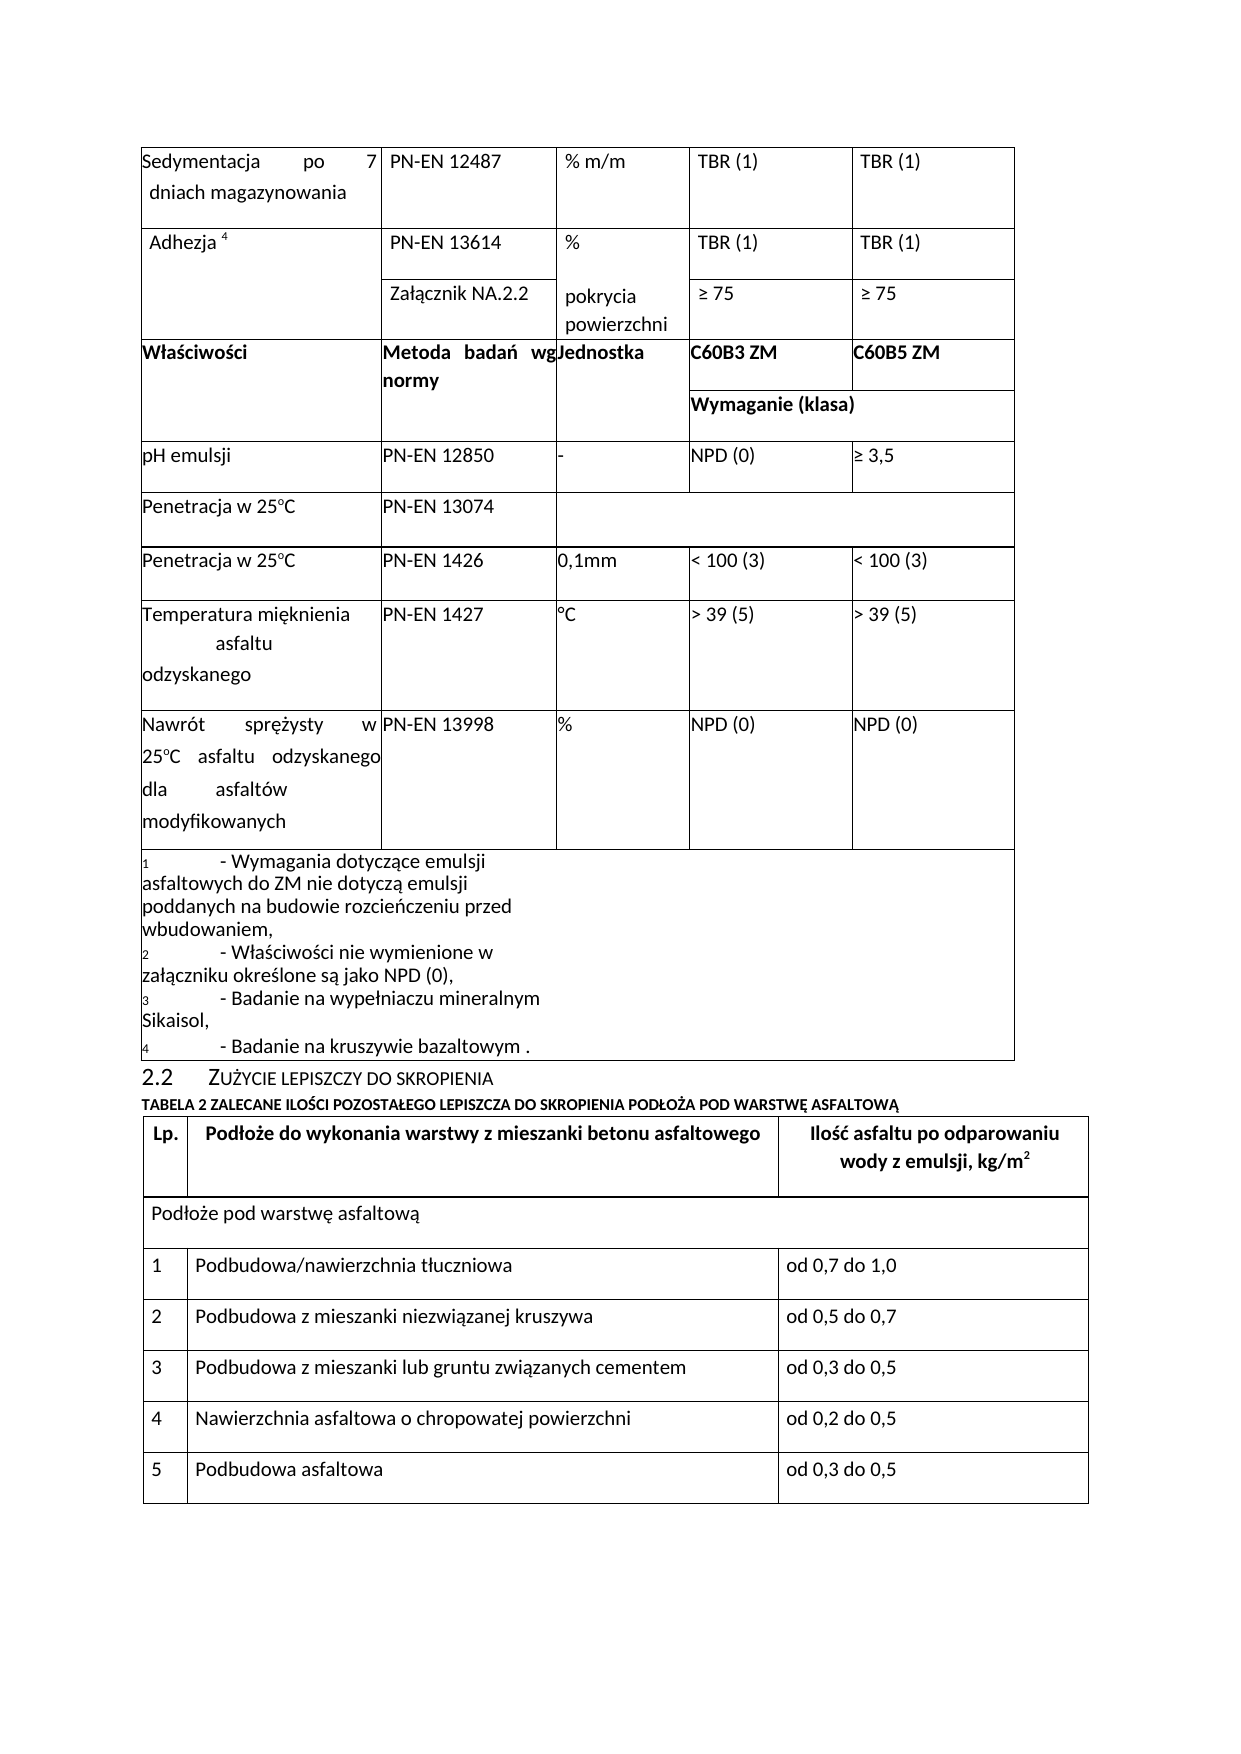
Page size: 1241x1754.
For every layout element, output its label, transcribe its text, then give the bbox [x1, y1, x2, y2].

table_cell - [557, 442, 689, 492]
table_cell PN-EN 13074 [382, 493, 556, 546]
table_cell Podbudowa z mieszanki lub gruntu związanych cementem [188, 1351, 778, 1401]
table_cell NPD (0) [690, 711, 852, 849]
table_cell Penetracja w 25oC [142, 548, 381, 600]
table_cell TBR (1) [690, 229, 852, 279]
table_cell - Wymagania dotyczące emulsji asfaltowych do ZM nie dotyczą emulsji poddanych na budowie rozcieńczeniu przed wbudowaniem, - Właściwości nie wymienione w załączniku określone są jako NPD (0), - Badanie na wypełniaczu mineralnym Sikaisol, - Badanie na kruszywie bazaltowym . [142, 850, 1014, 1060]
table_cell od 0,5 do 0,7 [779, 1300, 1088, 1350]
table_cell Jednostka [557, 340, 689, 441]
table_cell Nawrót sprężysty w 25oC asfaltu odzyskanego dla asfaltów modyfikowanych [142, 711, 381, 849]
table_cell 5 [144, 1453, 187, 1503]
table_cell PN-EN 12850 [382, 442, 556, 492]
table_cell < 100 (3) [690, 548, 852, 600]
table_cell 1 [144, 1249, 187, 1299]
table_cell PN-EN 1427 [382, 601, 556, 710]
table_cell % pokrycia powierzchni [557, 229, 689, 338]
table_cell NPD (0) [853, 711, 1014, 849]
table_cell > 39 (5) [690, 601, 852, 710]
table_cell Podłoże pod warstwę asfaltową [144, 1198, 778, 1248]
table_cell Metoda badań wg normy [382, 340, 556, 441]
table_cell 4 [144, 1402, 187, 1452]
table_cell Nawierzchnia asfaltowa o chropowatej powierzchni [188, 1402, 778, 1452]
table_cell Podbudowa z mieszanki niezwiązanej kruszywa [188, 1300, 778, 1350]
table_cell pH emulsji [142, 442, 381, 492]
table_cell Właściwości [142, 340, 381, 441]
table_header Lp. [144, 1117, 187, 1196]
table_cell od 0,3 do 0,5 [779, 1453, 1088, 1503]
table_cell Podbudowa/nawierzchnia tłuczniowa [188, 1249, 778, 1299]
table_cell ≥ 75 [690, 280, 852, 338]
table_cell PN-EN 13614 [382, 229, 556, 279]
table_cell < 100 (3) [853, 548, 1014, 600]
text TABELA 2 ZALECANE ILOŚCI POZOSTAŁEGO LEPISZCZA DO SKROPIENIA PODŁOŻA POD WARSTWĘ ASFALTOWĄ [141, 1094, 1092, 1115]
table_cell Adhezja 4 [142, 229, 381, 338]
table_cell NPD (0) [690, 442, 852, 492]
table_cell PN-EN 13998 [382, 711, 556, 849]
table_cell Załącznik NA.2.2 [382, 280, 556, 338]
table_header Podłoże do wykonania warstwy z mieszanki betonu asfaltowego [188, 1117, 778, 1196]
table_cell PN-EN 12487 [382, 148, 556, 228]
table_cell TBR (1) [690, 148, 852, 228]
subtitle 2.2 ZUŻYCIE LEPISZCZY DO SKROPIENIA [141, 1061, 1092, 1092]
table_cell od 0,7 do 1,0 [779, 1249, 1088, 1299]
table_cell C60B5 ZM [853, 340, 1014, 390]
table_cell Sedymentacja po 7 dniach magazynowania [142, 148, 381, 228]
table_cell Wymaganie (klasa) [690, 391, 1014, 441]
table_cell 3 [144, 1351, 187, 1401]
table_cell [557, 493, 1014, 546]
table_cell % m/m [557, 148, 689, 228]
table_cell °C [557, 601, 689, 710]
table_cell % [557, 711, 689, 849]
table_cell Penetracja w 25oC [142, 493, 381, 546]
table_cell > 39 (5) [853, 601, 1014, 710]
table_cell Podbudowa asfaltowa [188, 1453, 778, 1503]
table_cell 0,1mm [557, 548, 689, 600]
table_cell TBR (1) [853, 229, 1014, 279]
table_cell od 0,3 do 0,5 [779, 1351, 1088, 1401]
table_cell 2 [144, 1300, 187, 1350]
table_cell Temperatura mięknienia asfaltu odzyskanego [142, 601, 381, 710]
table_header Ilość asfaltu po odparowaniu wody z emulsji, kg/m2 [779, 1117, 1088, 1196]
table_cell TBR (1) [853, 148, 1014, 228]
table_cell od 0,2 do 0,5 [779, 1402, 1088, 1452]
table_cell C60B3 ZM [690, 340, 852, 390]
table_cell PN-EN 1426 [382, 548, 556, 600]
table_cell ≥ 75 [853, 280, 1014, 338]
table_cell ≥ 3,5 [853, 442, 1014, 492]
table_cell [779, 1198, 1088, 1248]
